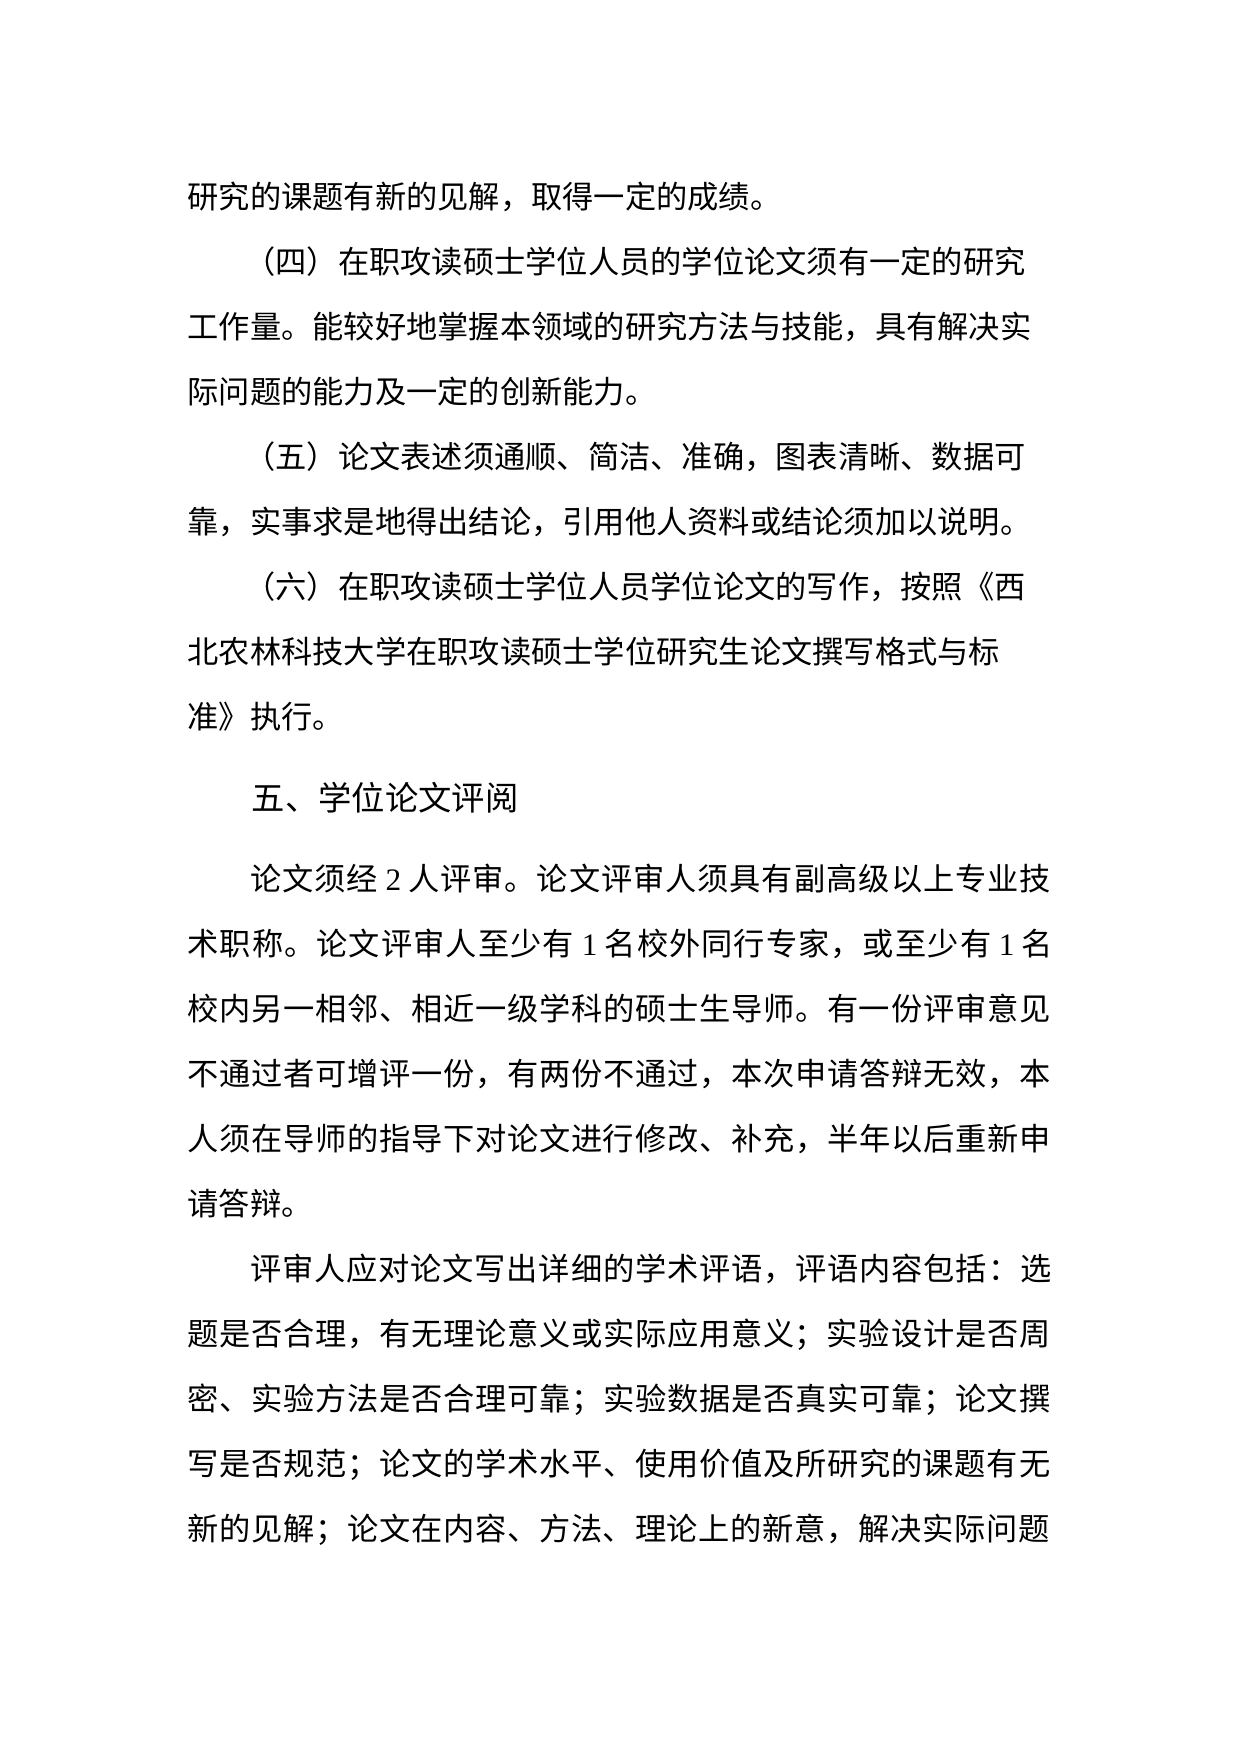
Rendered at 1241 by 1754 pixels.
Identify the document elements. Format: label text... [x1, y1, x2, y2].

subtitle 五、学位论文评阅 [187, 763, 1053, 828]
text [187, 1234, 1053, 1559]
text 论文须经2人评审。论文评审人须具有副高级以上专业技术职称。论文评审人至少有1名校外同行专家，或至少有1名校内另一相邻、相近一级学科的硕士生导师。有一份评审意见不通过者可增评一份，有两份不通过，本次申请答辩无效，本人须在导师的指导下对论文进行修改、补充，半年以后重新申请答辩。 [187, 844, 1053, 1234]
text （四）在职攻读硕士学位人员的学位论文须有一定的研究工作量。能较好地掌握本领域的研究方法与技能，具有解决实际问题的能力及一定的创新能力。 [187, 227, 1053, 422]
text （五）论文表述须通顺、简洁、准确，图表清晰、数据可靠，实事求是地得出结论，引用他人资料或结论须加以说明。 [187, 422, 1053, 552]
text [187, 162, 1053, 227]
text （六）在职攻读硕士学位人员学位论文的写作，按照《西北农林科技大学在职攻读硕士学位研究生论文撰写格式与标准》执行。 [187, 552, 1053, 747]
